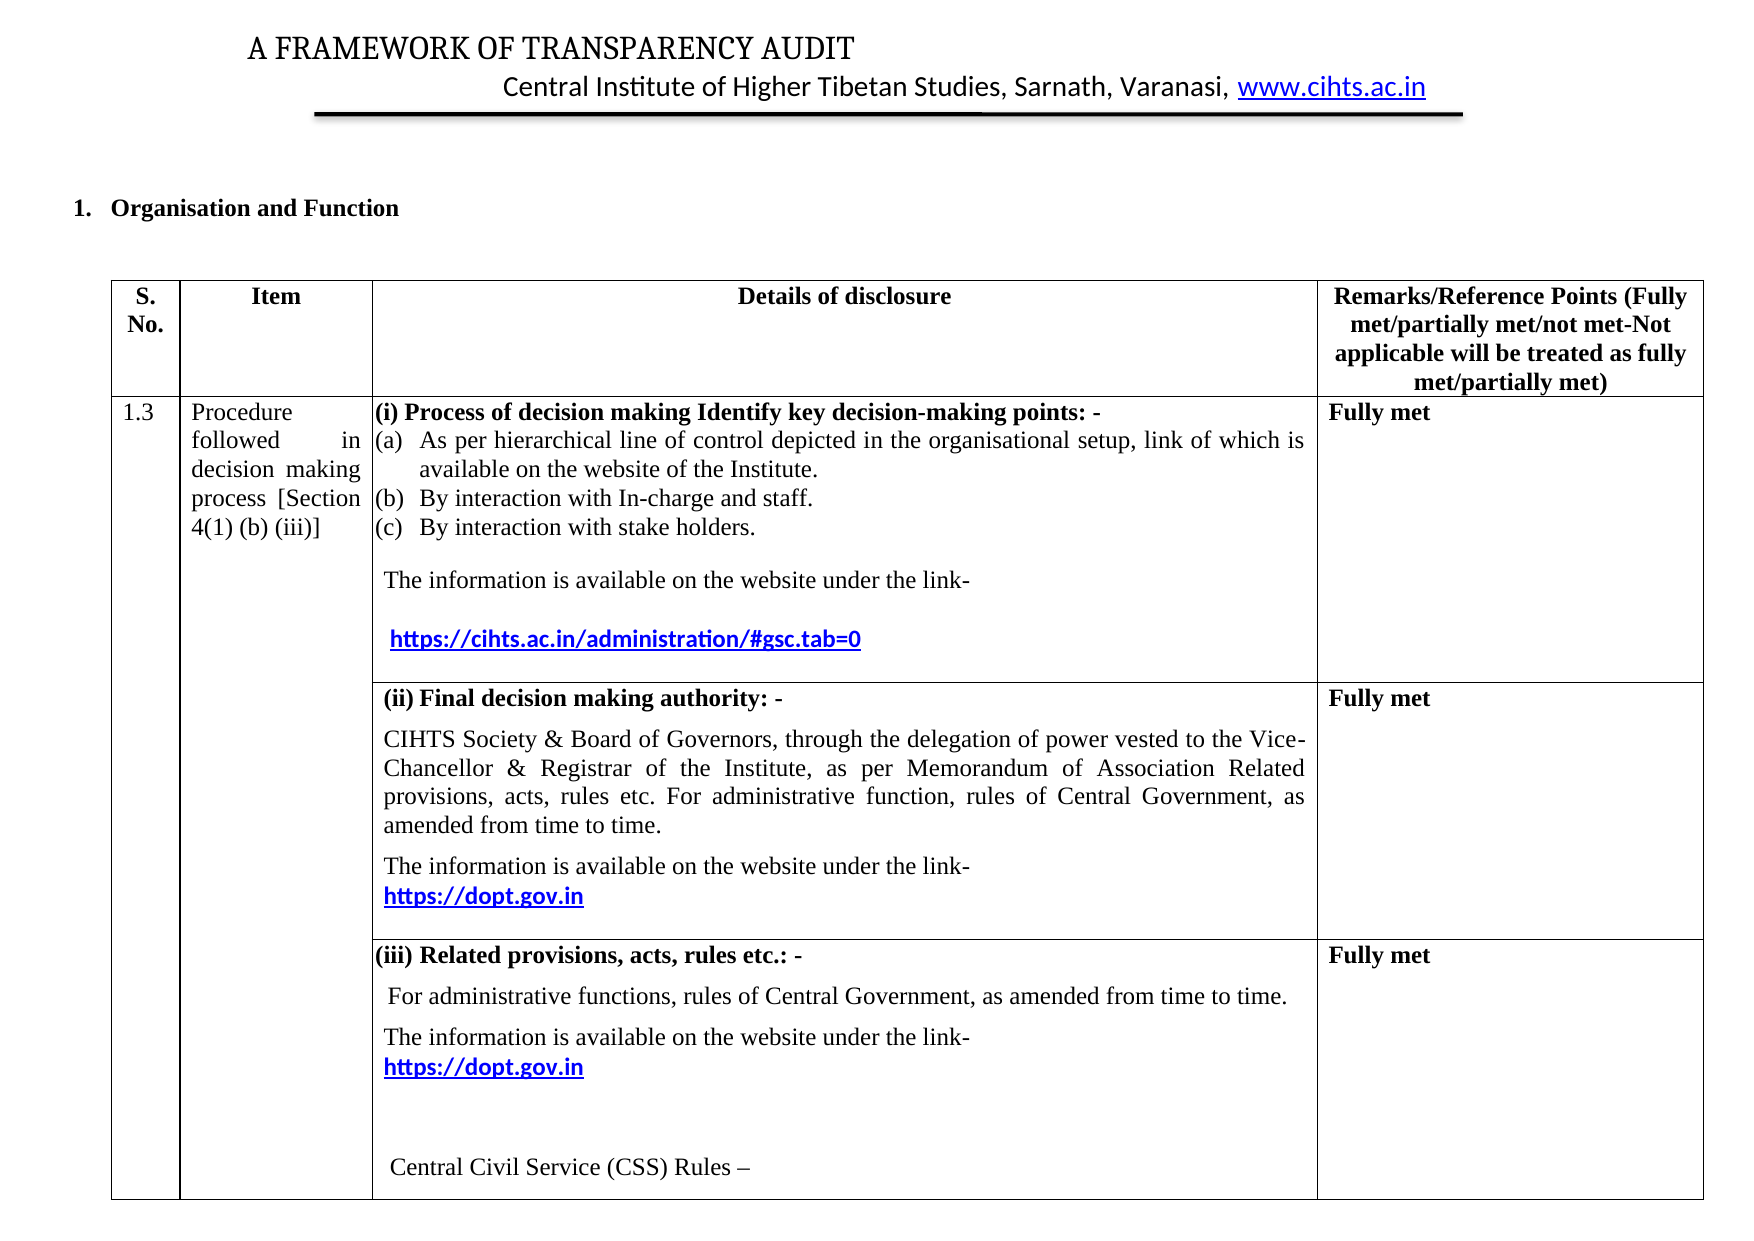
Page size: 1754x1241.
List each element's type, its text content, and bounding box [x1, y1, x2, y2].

list Organisation and Function [73, 193, 1718, 222]
table_header S. No. [112, 281, 179, 396]
table_cell Process of decision making Identify key decision-making points: - As per hierarchical line of control depicted in the organisational setup, link of which is available on the website of the Institute. By interaction with In-charge and staff. By interaction with stake holders. The information is available on the website under the link- https://cihts.ac.in/administration/#gsc.tab=0 [373, 397, 1317, 682]
table_cell 1.3 [112, 397, 179, 1198]
table_cell Fully met [1318, 397, 1703, 682]
table_cell Final decision making authority: - CIHTS Society & Board of Governors, through the delegation of power vested to the Vice-Chancellor & Registrar of the Institute, as per Memorandum of Association Related provisions, acts, rules etc. For administrative function, rules of Central Government, as amended from time to time. The information is available on the website under the link- https://dopt.gov.in [373, 683, 1317, 939]
table_header Details of disclosure [373, 281, 1317, 396]
table_cell Fully met [1318, 683, 1703, 939]
table_cell Procedure followed in decision making process [Section 4(1) (b) (iii)] [181, 397, 372, 1198]
table_header Item [181, 281, 372, 396]
table_header Remarks/Reference Points (Fully met/partially met/not met-Not applicable will be treated as fully met/partially met) [1318, 281, 1703, 396]
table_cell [373, 940, 1317, 1198]
table_cell Fully met [1318, 940, 1703, 1198]
